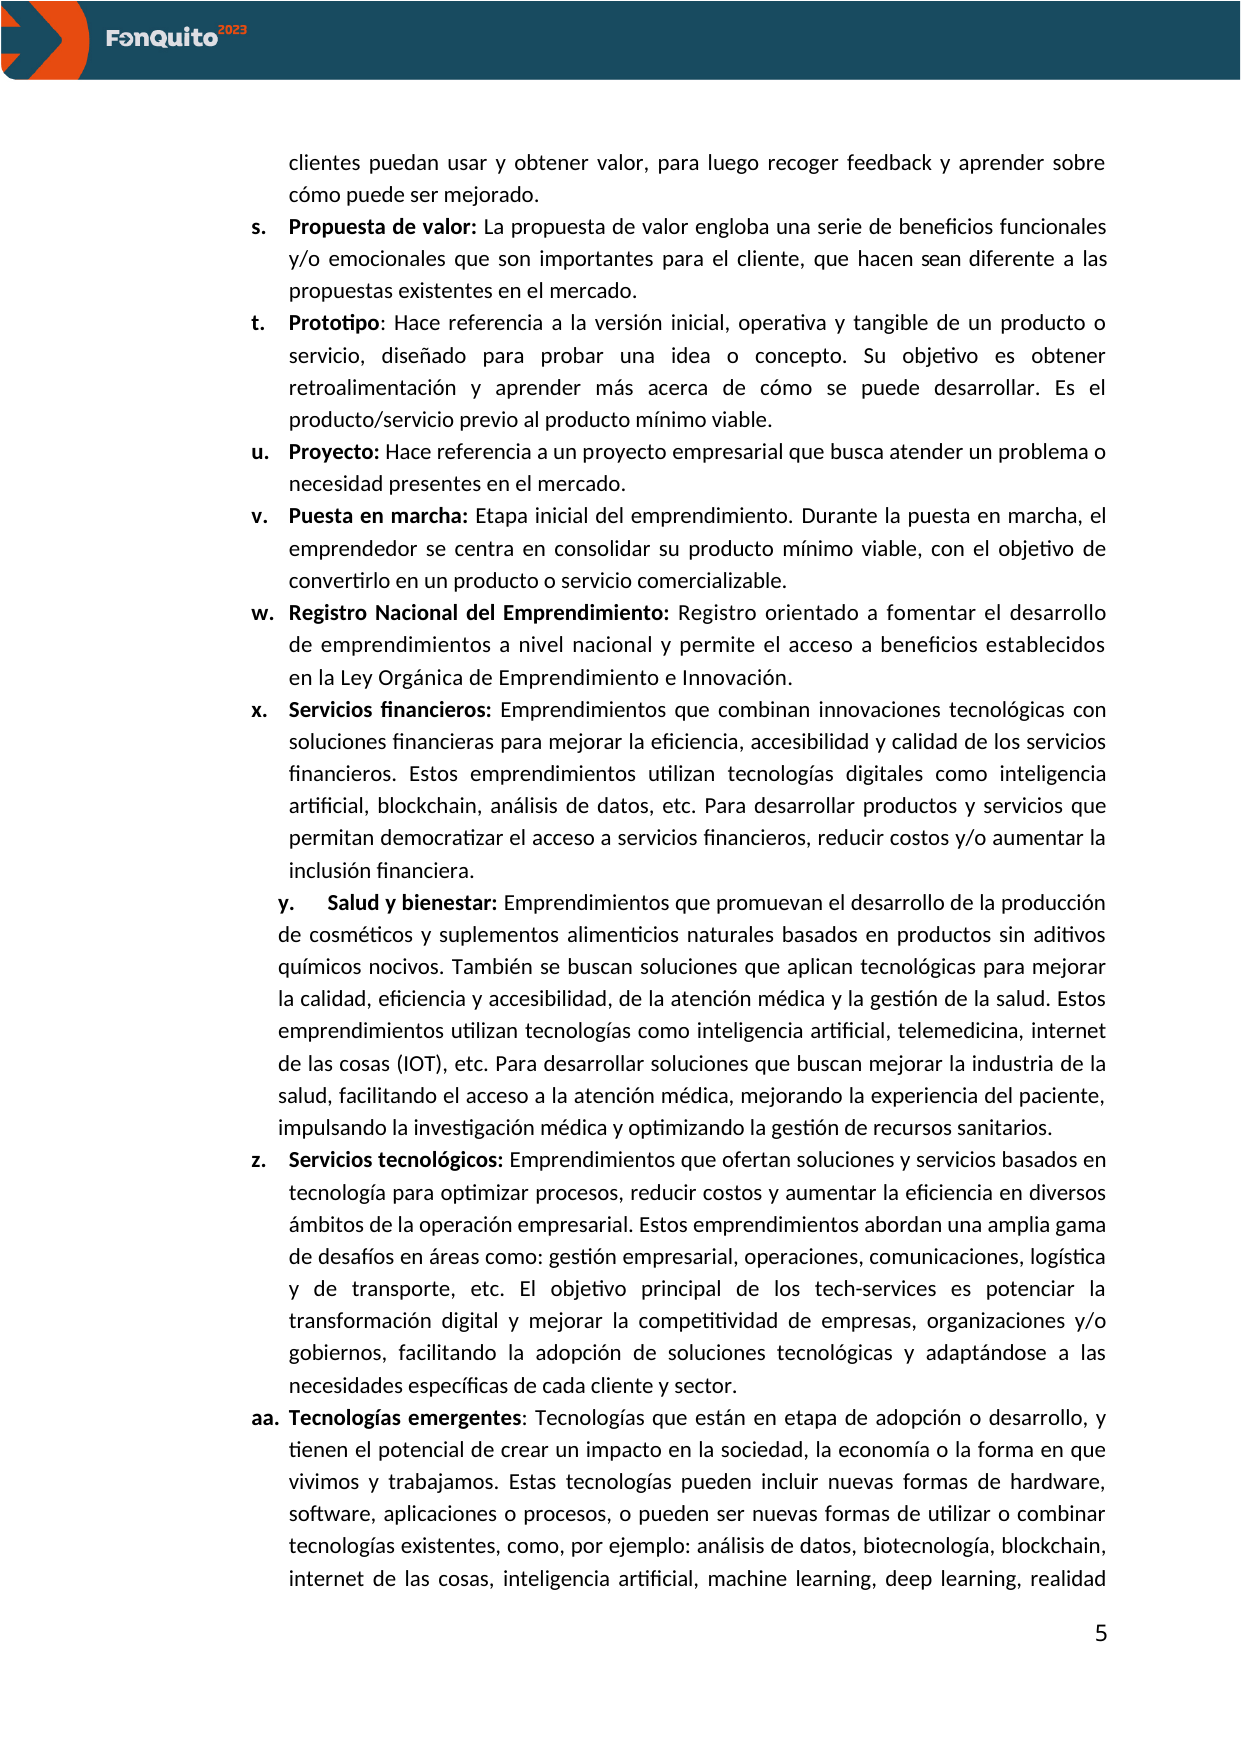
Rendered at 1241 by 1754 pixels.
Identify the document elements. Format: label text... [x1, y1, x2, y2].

list Prototipo: Hace referencia a la versión inicial, operativa y tangible de un producto o servicio, diseñado para probar una idea o concepto. Su objetivo es obtener retroalimentación y aprender más acerca de cómo se puede desarrollar. Es el producto/servicio previo al producto mínimo viable. [251, 308, 1107, 433]
list Servicios financieros: Emprendimientos que combinan innovaciones tecnológicas con soluciones financieras para mejorar la eficiencia, accesibilidad y calidad de los servicios financieros. Estos emprendimientos utilizan tecnologías digitales como inteligencia artificial, blockchain, análisis de datos, etc. Para desarrollar productos y servicios que permitan democratizar el acceso a servicios financieros, reducir costos y/o aumentar la inclusión financiera. [251, 695, 1107, 884]
list Puesta en marcha: Etapa inicial del emprendimiento. Durante la puesta en marcha, el emprendedor se centra en consolidar su producto mínimo viable, con el objetivo de convertirlo en un producto o servicio comercializable. [251, 502, 1107, 594]
list Salud y bienestar: Emprendimientos que promuevan el desarrollo de la producción de cosméticos y suplementos alimenticios naturales basados en productos sin aditivos químicos nocivos. También se buscan soluciones que aplican tecnológicas para mejorar la calidad, eficiencia y accesibilidad, de la atención médica y la gestión de la salud. Estos emprendimientos utilizan tecnologías como inteligencia artificial, telemedicina, internet de las cosas (IOT), etc. Para desarrollar soluciones que buscan mejorar la industria de la salud, facilitando el acceso a la atención médica, mejorando la experiencia del paciente, impulsando la investigación médica y optimizando la gestión de recursos sanitarios. [278, 888, 1107, 1141]
list Propuesta de valor: La propuesta de valor engloba una serie de beneficios funcionales y/o emocionales que son importantes para el cliente, que hacen sean diferente a las propuestas existentes en el mercado. [251, 212, 1107, 304]
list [251, 1403, 1107, 1592]
picture [0, 1, 1241, 82]
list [251, 148, 1107, 208]
list Registro Nacional del Emprendimiento: Registro orientado a fomentar el desarrollo de emprendimientos a nivel nacional y permite el acceso a beneficios establecidos en la Ley Orgánica de Emprendimiento e Innovación. [251, 598, 1107, 691]
list Proyecto: Hace referencia a un proyecto empresarial que busca atender un problema o necesidad presentes en el mercado. [251, 437, 1107, 497]
list Servicios tecnológicos: Emprendimientos que ofertan soluciones y servicios basados en tecnología para optimizar procesos, reducir costos y aumentar la eficiencia en diversos ámbitos de la operación empresarial. Estos emprendimientos abordan una amplia gama de desafíos en áreas como: gestión empresarial, operaciones, comunicaciones, logística y de transporte, etc. El objetivo principal de los tech-services es potenciar la transformación digital y mejorar la competitividad de empresas, organizaciones y/o gobiernos, facilitando la adopción de soluciones tecnológicas y adaptándose a las necesidades específicas de cada cliente y sector. [251, 1145, 1107, 1399]
